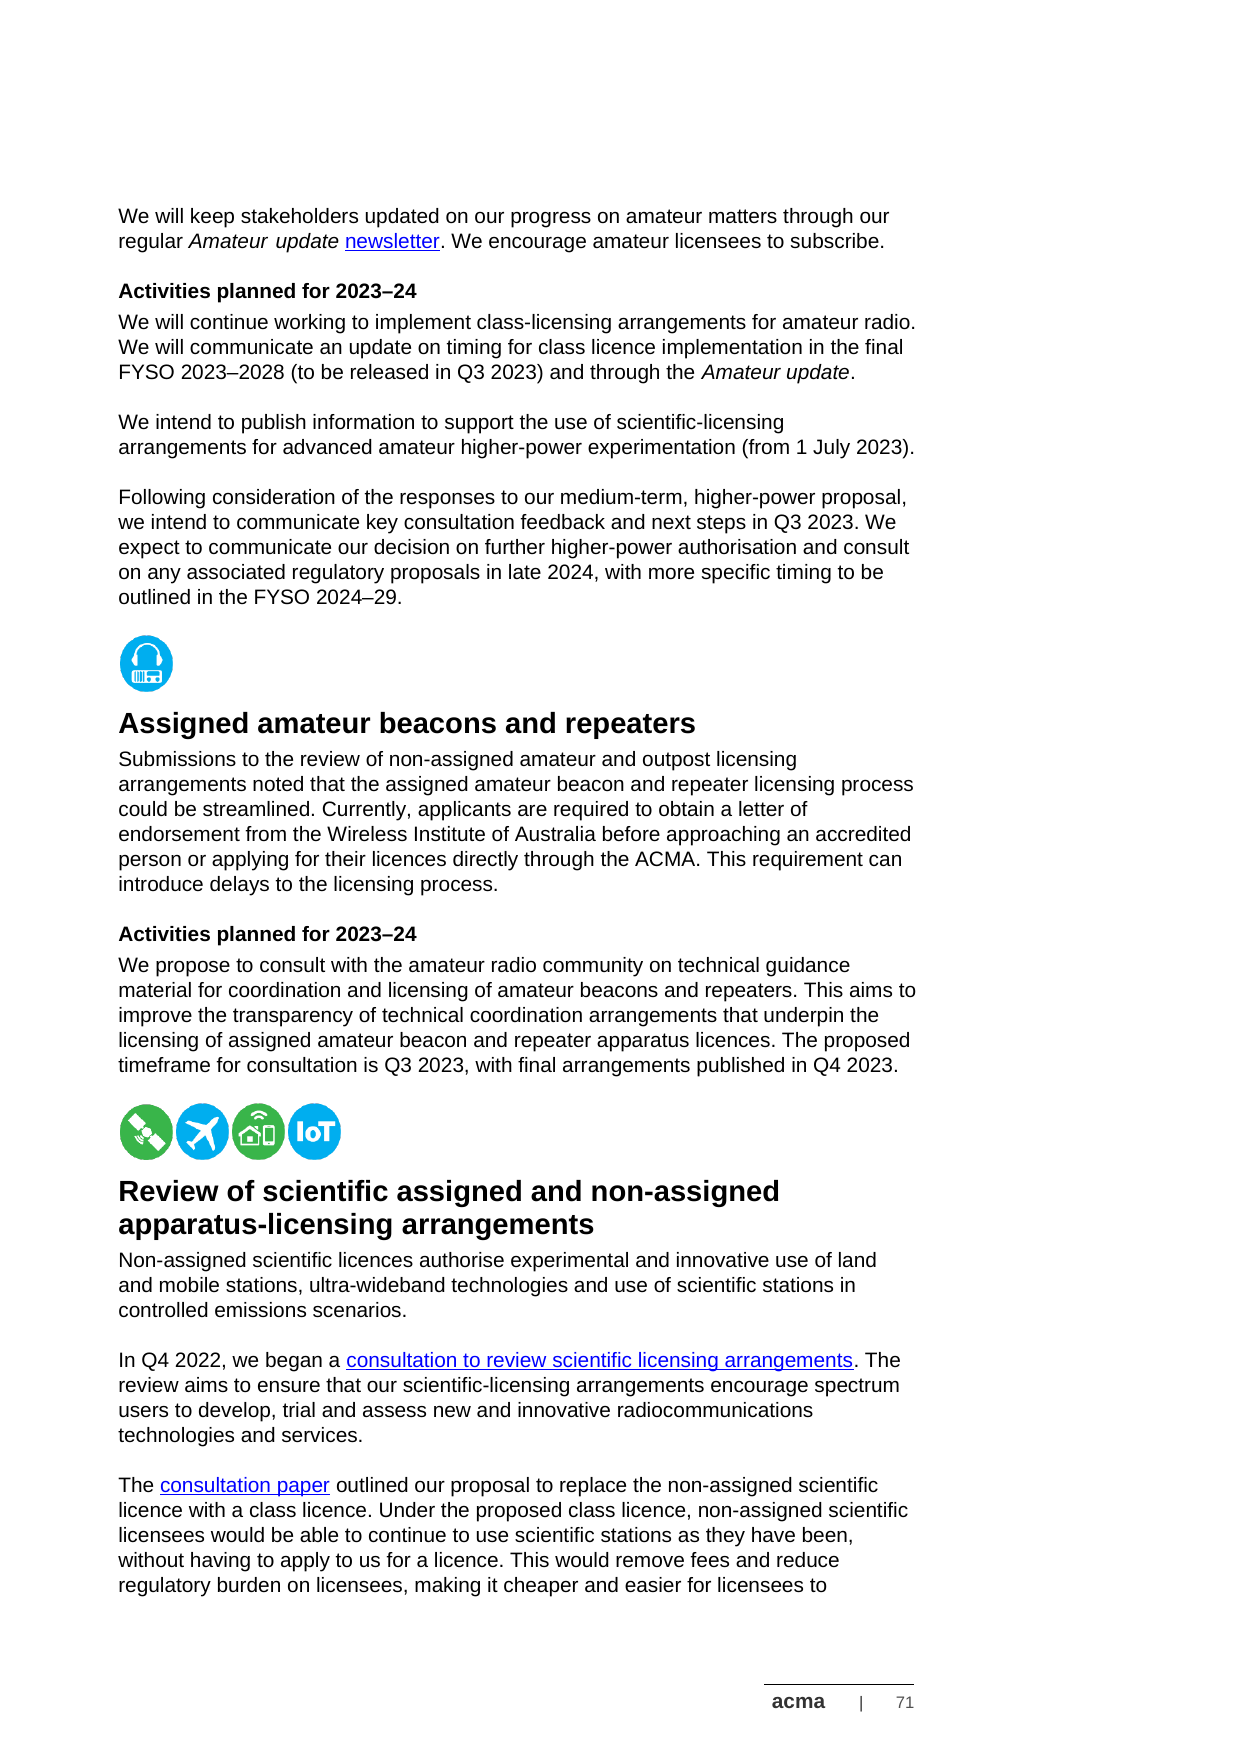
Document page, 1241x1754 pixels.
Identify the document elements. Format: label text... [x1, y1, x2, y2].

subtitle Activities planned for 2023–24 [118, 921, 917, 946]
text Non-assigned scientific licences authorise experimental and innovative use of land and mobile stations, ultra-wideband technologies and use of scientific stations in controlled emissions scenarios. [118, 1247, 917, 1322]
picture [118, 1101, 343, 1162]
picture [118, 633, 175, 694]
text We intend to publish information to support the use of scientific-licensing arrangements for advanced amateur higher-power experimentation (from 1 July 2023). [118, 409, 917, 459]
text We will continue working to implement class-licensing arrangements for amateur radio. We will communicate an update on timing for class licence implementation in the final FYSO 2023–2028 (to be released in Q3 2023) and through the Amateur update. [118, 309, 917, 384]
subtitle Review of scientific assigned and non-assigned apparatus-licensing arrangements [118, 1174, 917, 1241]
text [118, 1472, 917, 1597]
text We propose to consult with the amateur radio community on technical guidance material for coordination and licensing of amateur beacons and repeaters. This aims to improve the transparency of technical coordination arrangements that underpin the licensing of assigned amateur beacon and repeater apparatus licences. The proposed timeframe for consultation is Q3 2023, with final arrangements published in Q4 2023. [118, 952, 917, 1077]
text Submissions to the review of non-assigned amateur and outpost licensing arrangements noted that the assigned amateur beacon and repeater licensing process could be streamlined. Currently, applicants are required to obtain a letter of endorsement from the Wireless Institute of Australia before approaching an accredited person or applying for their licences directly through the ACMA. This requirement can introduce delays to the licensing process. [118, 746, 917, 896]
text Following consideration of the responses to our medium-term, higher-power proposal, we intend to communicate key consultation feedback and next steps in Q3 2023. We expect to communicate our decision on further higher-power authorisation and consult on any associated regulatory proposals in late 2024, with more specific timing to be outlined in the FYSO 2024–29. [118, 484, 917, 609]
subtitle Assigned amateur beacons and repeaters [118, 706, 917, 739]
text We will keep stakeholders updated on our progress on amateur matters through our regular Amateur update newsletter. We encourage amateur licensees to subscribe. [118, 203, 917, 253]
subtitle Activities planned for 2023–24 [118, 278, 917, 303]
text In Q4 2022, we began a consultation to review scientific licensing arrangements. The review aims to ensure that our scientific-licensing arrangements encourage spectrum users to develop, trial and assess new and innovative radiocommunications technologies and services. [118, 1347, 917, 1447]
